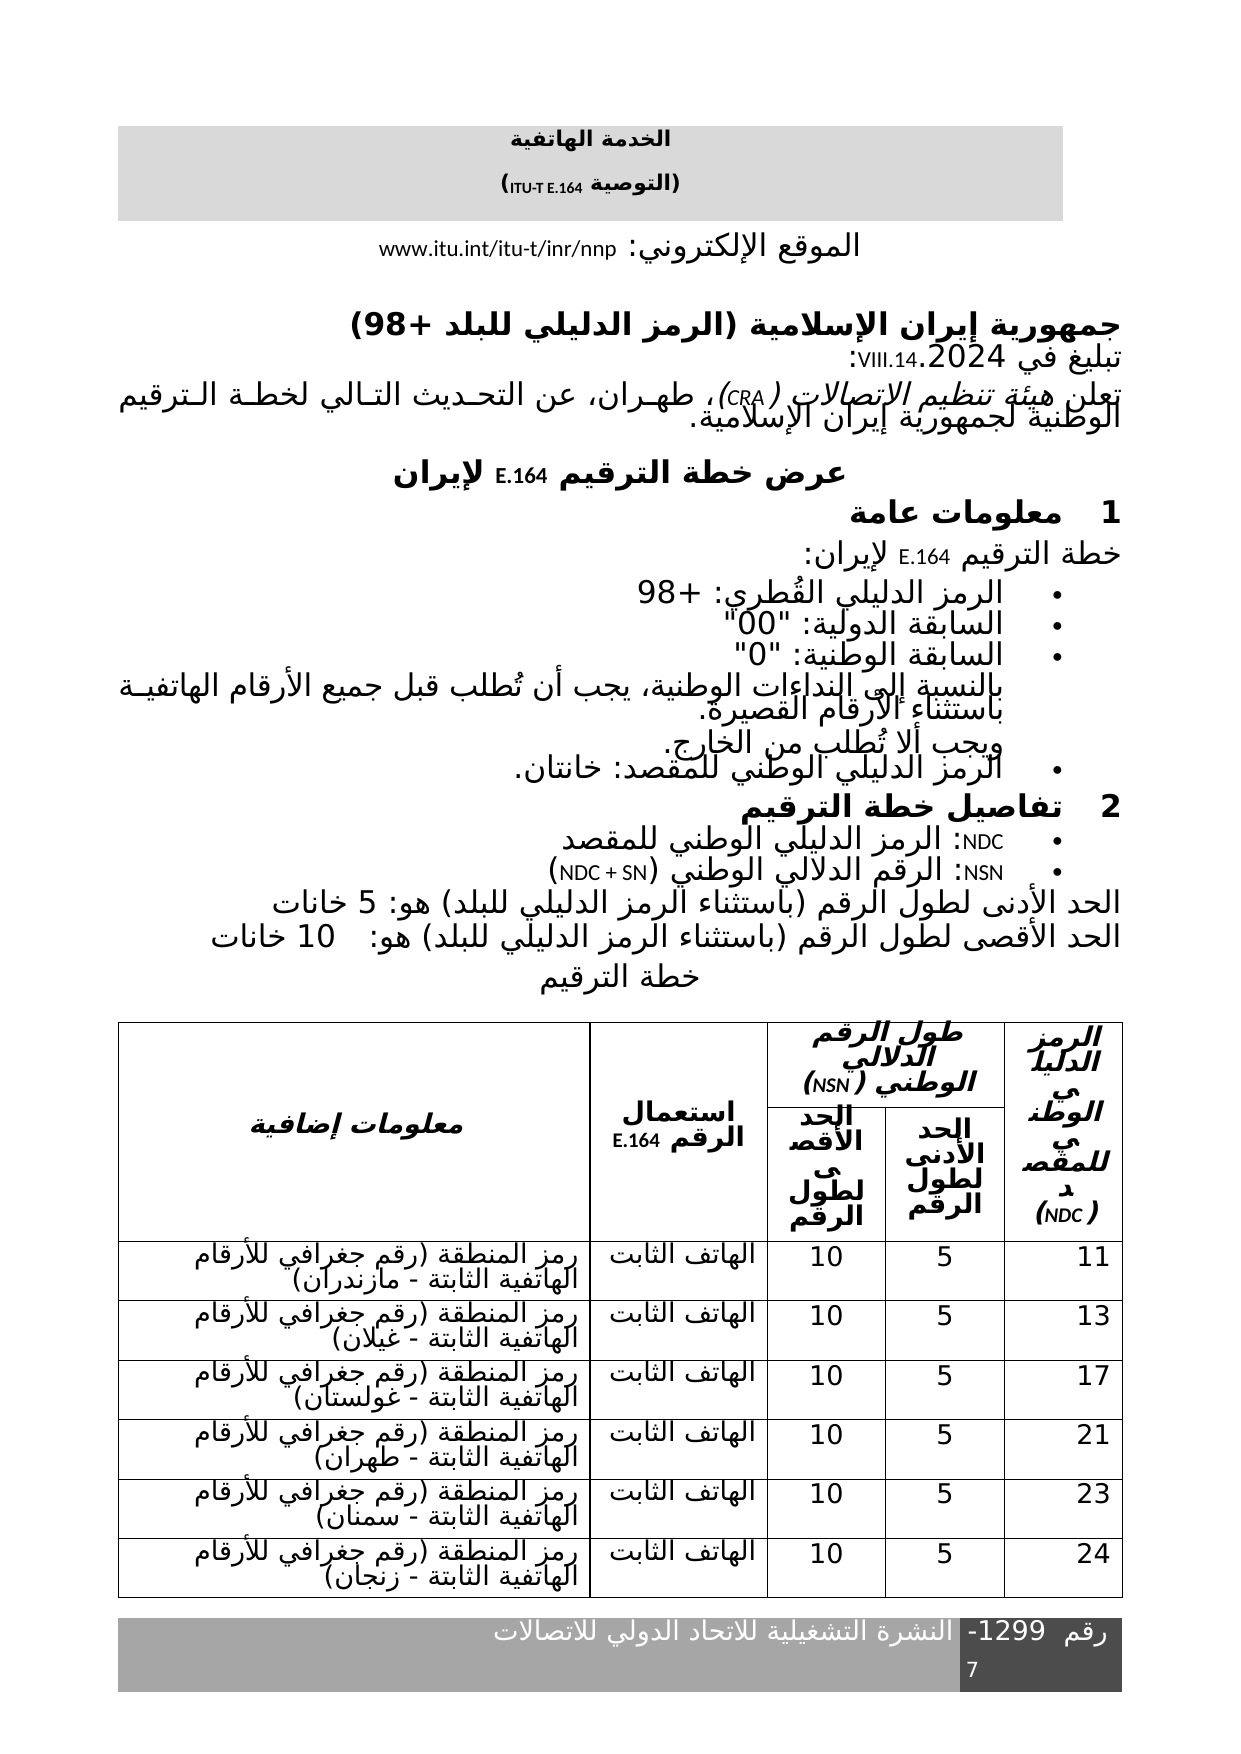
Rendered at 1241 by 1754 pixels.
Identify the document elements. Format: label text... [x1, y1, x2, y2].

text ويجب ألا تُطلب من الخارج. [118, 733, 1063, 758]
text الحد الأقصى لطول الرقم (باستثناء الرمز الدليلي للبلد) هو: 10 خانات [642, 927, 854, 952]
table_cell 13 [1005, 1301, 1122, 1360]
table_cell رمز المنطقة (رقم جغرافي للأرقام الهاتفية الثابتة - سمنان) [119, 1480, 589, 1538]
table_cell الهاتف الثابت [591, 1480, 767, 1538]
text الحد الأدنى لطول الرقم (باستثناء الرمز الدليلي للبلد) هو: 5 خانات [118, 894, 673, 919]
table_cell رمز المنطقة (رقم جغرافي للأرقام الهاتفية الثابتة - مازندران) [119, 1242, 589, 1300]
text الحد الأقصى لطول الرقم (باستثناء الرمز الدليلي للبلد) هو: 10 خانات [911, 927, 1122, 952]
text خطة الترقيم E.164 لإيران: [118, 541, 1036, 571]
table_cell 5 [886, 1242, 1004, 1300]
table_cell 10 [768, 1301, 885, 1360]
table_cell 5 [886, 1420, 1004, 1478]
table_cell 10 [768, 1480, 885, 1538]
table_cell الهاتف الثابت [591, 1242, 767, 1300]
text خطة الترقيم E.164 لإيران: [1010, 541, 1122, 571]
table_cell رمز المنطقة (رقم جغرافي للأرقام الهاتفية الثابتة - غولستان) [119, 1361, 589, 1419]
table_cell 10 [768, 1242, 885, 1300]
text 1 معلومات عامة [1006, 502, 1122, 529]
table_cell الهاتف الثابت [591, 1539, 767, 1597]
text الرمز الدليلي الوطني للمقصد: خانتان. [118, 758, 810, 783]
text بالنسبة إلى النداءات الوطنية، يجب أن تُطلب قبل جميع الأرقام الهاتفية باستثناء الأرقام القصيرة. [118, 677, 1063, 727]
text تعلن هيئة تنظيم الاتصالات (CRA)، طهران، عن التحديث التالي لخطة الترقيم الوطنية لجمهورية إيران الإسلامية. [118, 385, 1107, 435]
table_cell 5 [886, 1361, 1004, 1419]
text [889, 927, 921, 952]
table_cell الهاتف الثابت [591, 1420, 767, 1478]
text الرمز الدليلي القُطري: +98 [977, 583, 1063, 608]
table_cell رمز المنطقة (رقم جغرافي للأرقام الهاتفية الثابتة - غيلان) [119, 1301, 589, 1360]
text NSN: الرقم الدلالي الوطني (NDC + SN) [740, 860, 928, 885]
table_header معلومات إضافية [119, 1023, 589, 1241]
text NDC: الرمز الدليلي الوطني للمقصد [738, 829, 927, 854]
text NSN: الرقم الدلالي الوطني (NDC + SN) [916, 860, 1063, 885]
table_cell رمز المنطقة (رقم جغرافي للأرقام الهاتفية الثابتة - زنجان) [119, 1539, 589, 1597]
table_cell 10 [768, 1539, 885, 1597]
text 2 تفاصيل خطة الترقيم [808, 796, 1122, 823]
text الرمز الدليلي الوطني للمقصد: خانتان. [800, 758, 989, 783]
table_cell 21 [1005, 1420, 1122, 1478]
text الرمز الدليلي القُطري: +98 [757, 583, 989, 608]
text السابقة الوطنية: "0" [118, 646, 883, 671]
text NSN: الرقم الدلالي الوطني (NDC + SN) [118, 860, 750, 885]
table_cell 17 [1005, 1361, 1122, 1419]
text الحد الأدنى لطول الرقم (باستثناء الرمز الدليلي للبلد) هو: 5 خانات [929, 894, 1122, 919]
text الحد الأدنى لطول الرقم (باستثناء الرمز الدليلي للبلد) هو: 5 خانات [660, 894, 873, 919]
table_cell 5 [886, 1480, 1004, 1538]
text خطة الترقيم [118, 964, 615, 993]
table_cell 23 [1005, 1480, 1122, 1538]
table_cell الهاتف الثابت [591, 1301, 767, 1360]
table_header الرمز الدليلي الوطني للمقصد (NDC) [1005, 1023, 1122, 1241]
table_cell الحد الأدنى لطول الرقم [886, 1108, 1004, 1241]
table_cell 5 [886, 1539, 1004, 1597]
table_cell 5 [886, 1301, 1004, 1360]
text خطة الترقيم [592, 964, 1122, 993]
subtitle الخدمة الهاتفية (التوصية ITU-T E.164) [118, 126, 1063, 216]
text NDC: الرمز الدليلي الوطني للمقصد [118, 829, 748, 854]
text الحد الأقصى لطول الرقم (باستثناء الرمز الدليلي للبلد) هو: 10 خانات [118, 927, 654, 952]
table_cell 10 [768, 1361, 885, 1419]
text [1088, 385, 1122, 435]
table_cell 10 [768, 1420, 885, 1478]
text الموقع الإلكتروني: www.itu.int/itu-t/inr/nnp [695, 233, 1122, 262]
text 1 معلومات عامة [118, 502, 1017, 529]
table_header استعمال الرقم E.164 [591, 1023, 767, 1241]
text عرض خطة الترقيم E.164 لإيران [626, 460, 1122, 489]
text جمهورية إيران الإسلامية (الرمز الدليلي للبلد +98) [118, 312, 705, 341]
table_header طول الرقم الدلالي الوطني (NSN) [768, 1023, 1004, 1107]
table_cell الهاتف الثابت [591, 1361, 767, 1419]
table_cell 11 [1005, 1242, 1122, 1300]
text عرض خطة الترقيم E.164 لإيران [118, 460, 652, 489]
text السابقة الدولية: "00" [118, 614, 1063, 639]
text الموقع الإلكتروني: www.itu.int/itu-t/inr/nnp [118, 233, 726, 262]
text جمهورية إيران الإسلامية (الرمز الدليلي للبلد +98) [692, 312, 1122, 341]
table_cell رمز المنطقة (رقم جغرافي للأرقام الهاتفية الثابتة - طهران) [119, 1420, 589, 1478]
table_cell الحد الأقصى لطول الرقم [768, 1108, 885, 1241]
text 2 تفاصيل خطة الترقيم [118, 796, 834, 823]
table_cell 24 [1005, 1539, 1122, 1597]
text الرمز الدليلي القُطري: +98 [118, 583, 769, 608]
text NDC: الرمز الدليلي الوطني للمقصد [915, 829, 1063, 854]
text تبليغ في 2024.VIII.14: [118, 348, 1097, 373]
text السابقة الوطنية: "0" [872, 646, 1063, 671]
